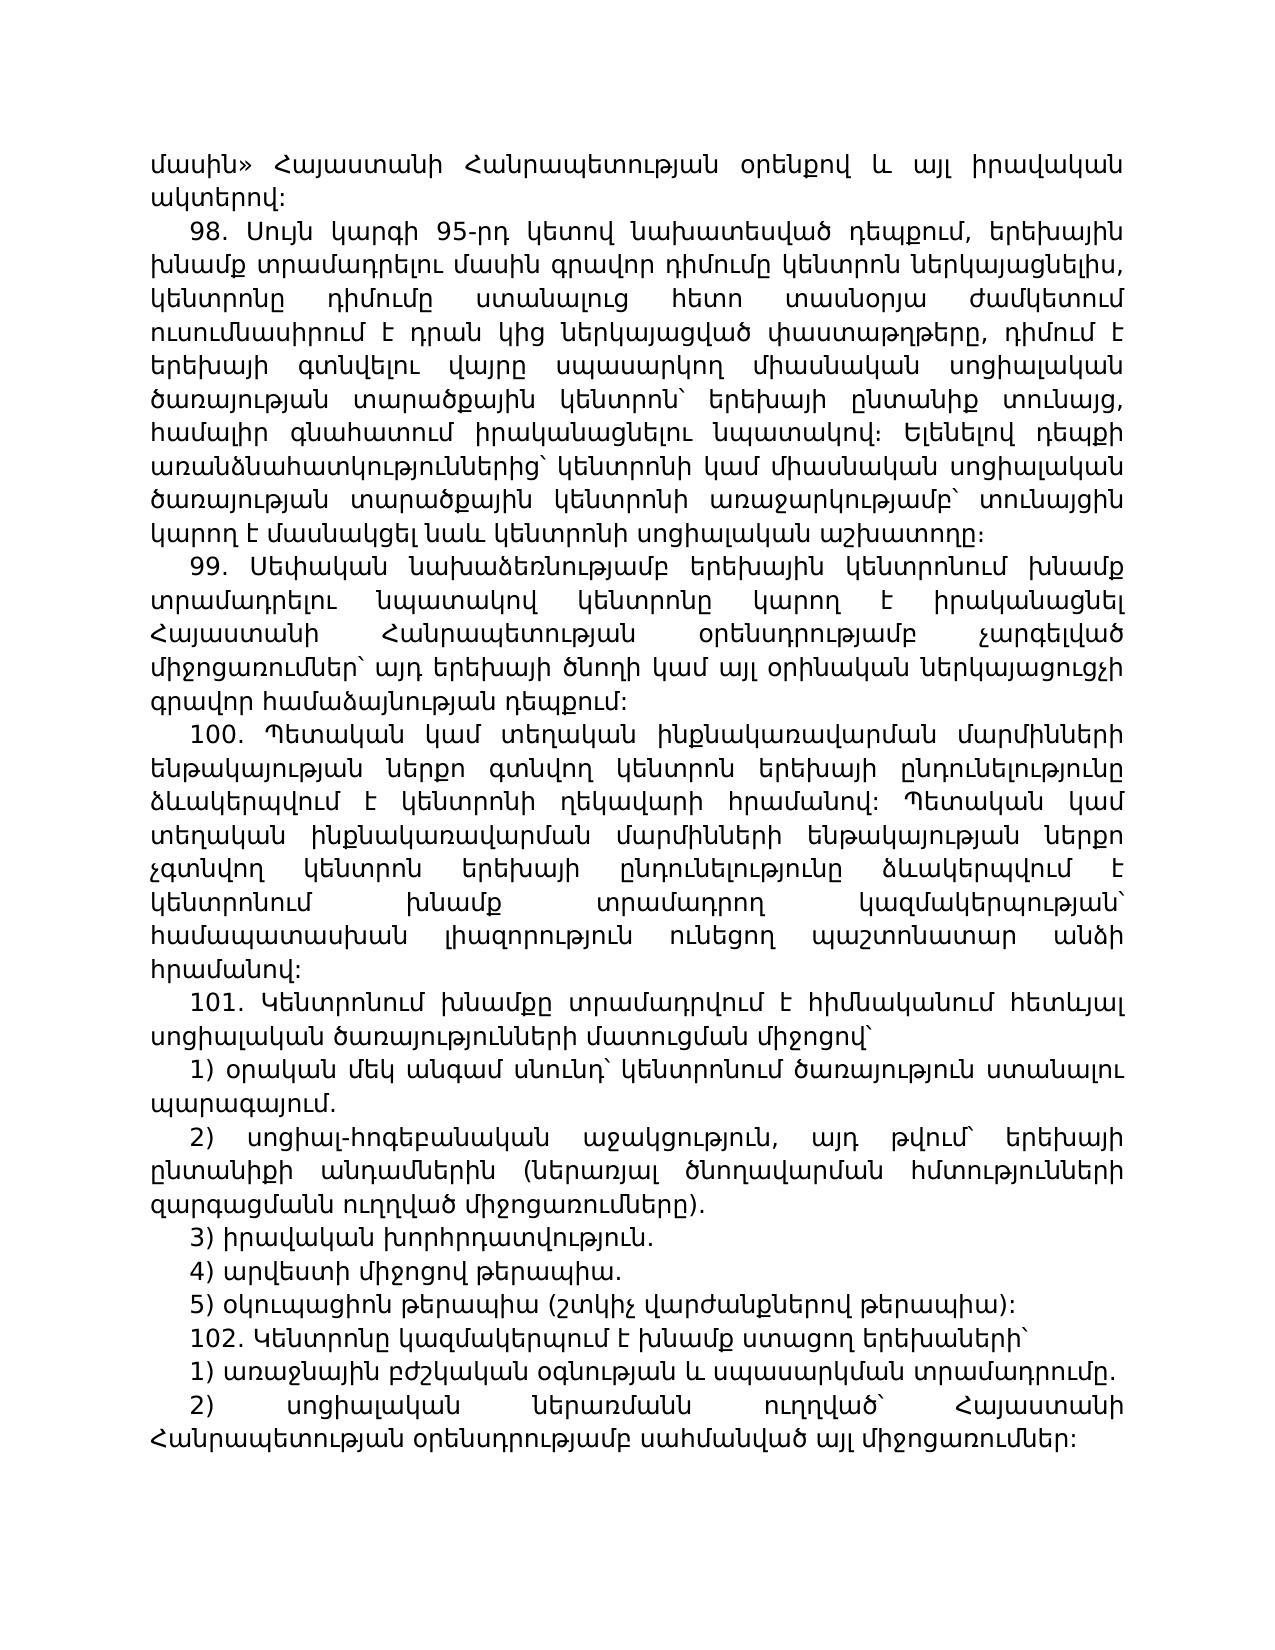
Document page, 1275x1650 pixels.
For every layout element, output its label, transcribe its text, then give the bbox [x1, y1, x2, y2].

text 5) օկուպացիոն թերապիա (շտկիչ վարժանքներով թերապիա): [150, 1290, 1125, 1319]
text 3) իրավական խորհրդատվություն. [150, 1223, 1125, 1252]
text 1) առաջնային բժշկական օգնության և սպասարկման տրամադրումը. [150, 1357, 1125, 1387]
text 1) օրական մեկ անգամ սնունդ՝ կենտրոնում ծառայություն ստանալու պարագայում. [150, 1056, 1125, 1118]
text 4) արվեստի միջոցով թերապիա. [150, 1257, 1125, 1286]
text 102. Կենտրոնը կազմակերպում է խնամք ստացող երեխաների՝ [150, 1324, 1125, 1353]
text 100. Պետական կամ տեղական ինքնակառավարման մարմինների ենթակայության ներքո գտնվող կենտրոն երեխայի ընդունելությունը ձևակերպվում է կենտրոնի ղեկավարի հրամանով: Պետական կամ տեղական ինքնակառավարման մարմինների ենթակայության ներքո չգտնվող կենտրոն երեխայի ընդունելությունը ձևակերպվում է կենտրոնում խնամք տրամադրող կազմակերպության՝ համապատասխան լիազորություն ունեցող պաշտոնատար անձի հրամանով: [150, 720, 1125, 984]
text 2) սոցիալ-հոգեբանական աջակցություն, այդ թվում՝ երեխայի ընտանիքի անդամներին (ներառյալ ծնողավարման հմտությունների զարգացմանն ուղղված միջոցառումները). [150, 1123, 1125, 1219]
text 2) սոցիալական ներառմանն ուղղված՝ Հայաստանի Հանրապետության օրենսդրությամբ սահմանված այլ միջոցառումներ: [150, 1391, 1125, 1454]
text 98. Սույն կարգի 95-րդ կետով նախատեսված դեպքում, երեխային խնամք տրամադրելու մասին գրավոր դիմումը կենտրոն ներկայացնելիս, կենտրոնը դիմումը ստանալուց հետո տասնօրյա ժամկետում ուսումնասիրում է դրան կից ներկայացված փաստաթղթերը, դիմում է երեխայի գտնվելու վայրը սպասարկող միասնական սոցիալական ծառայության տարածքային կենտրոն՝ երեխայի ընտանիք տունայց, համալիր գնահատում իրականացնելու նպատակով։ Ելենելով դեպքի առանձնահատկություններից՝ կենտրոնի կամ միասնական սոցիալական ծառայության տարածքային կենտրոնի առաջարկությամբ՝ տունայցին կարող է մասնակցել նաև կենտրոնի սոցիալական աշխատողը։ [150, 217, 1125, 548]
text 99. Սեփական նախաձեռնությամբ երեխային կենտրոնում խնամք տրամադրելու նպատակով կենտրոնը կարող է իրականացնել Հայաստանի Հանրապետության օրենսդրությամբ չարգելված միջոցառումներ՝ այդ երեխայի ծնողի կամ այլ օրինական ներկայացուցչի գրավոր համաձայնության դեպքում: [150, 552, 1125, 716]
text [150, 150, 1125, 213]
text 101. Կենտրոնում խնամքը տրամադրվում է հիմնականում հետևյալ սոցիալական ծառայությունների մատուցման միջոցով՝ [150, 988, 1125, 1051]
